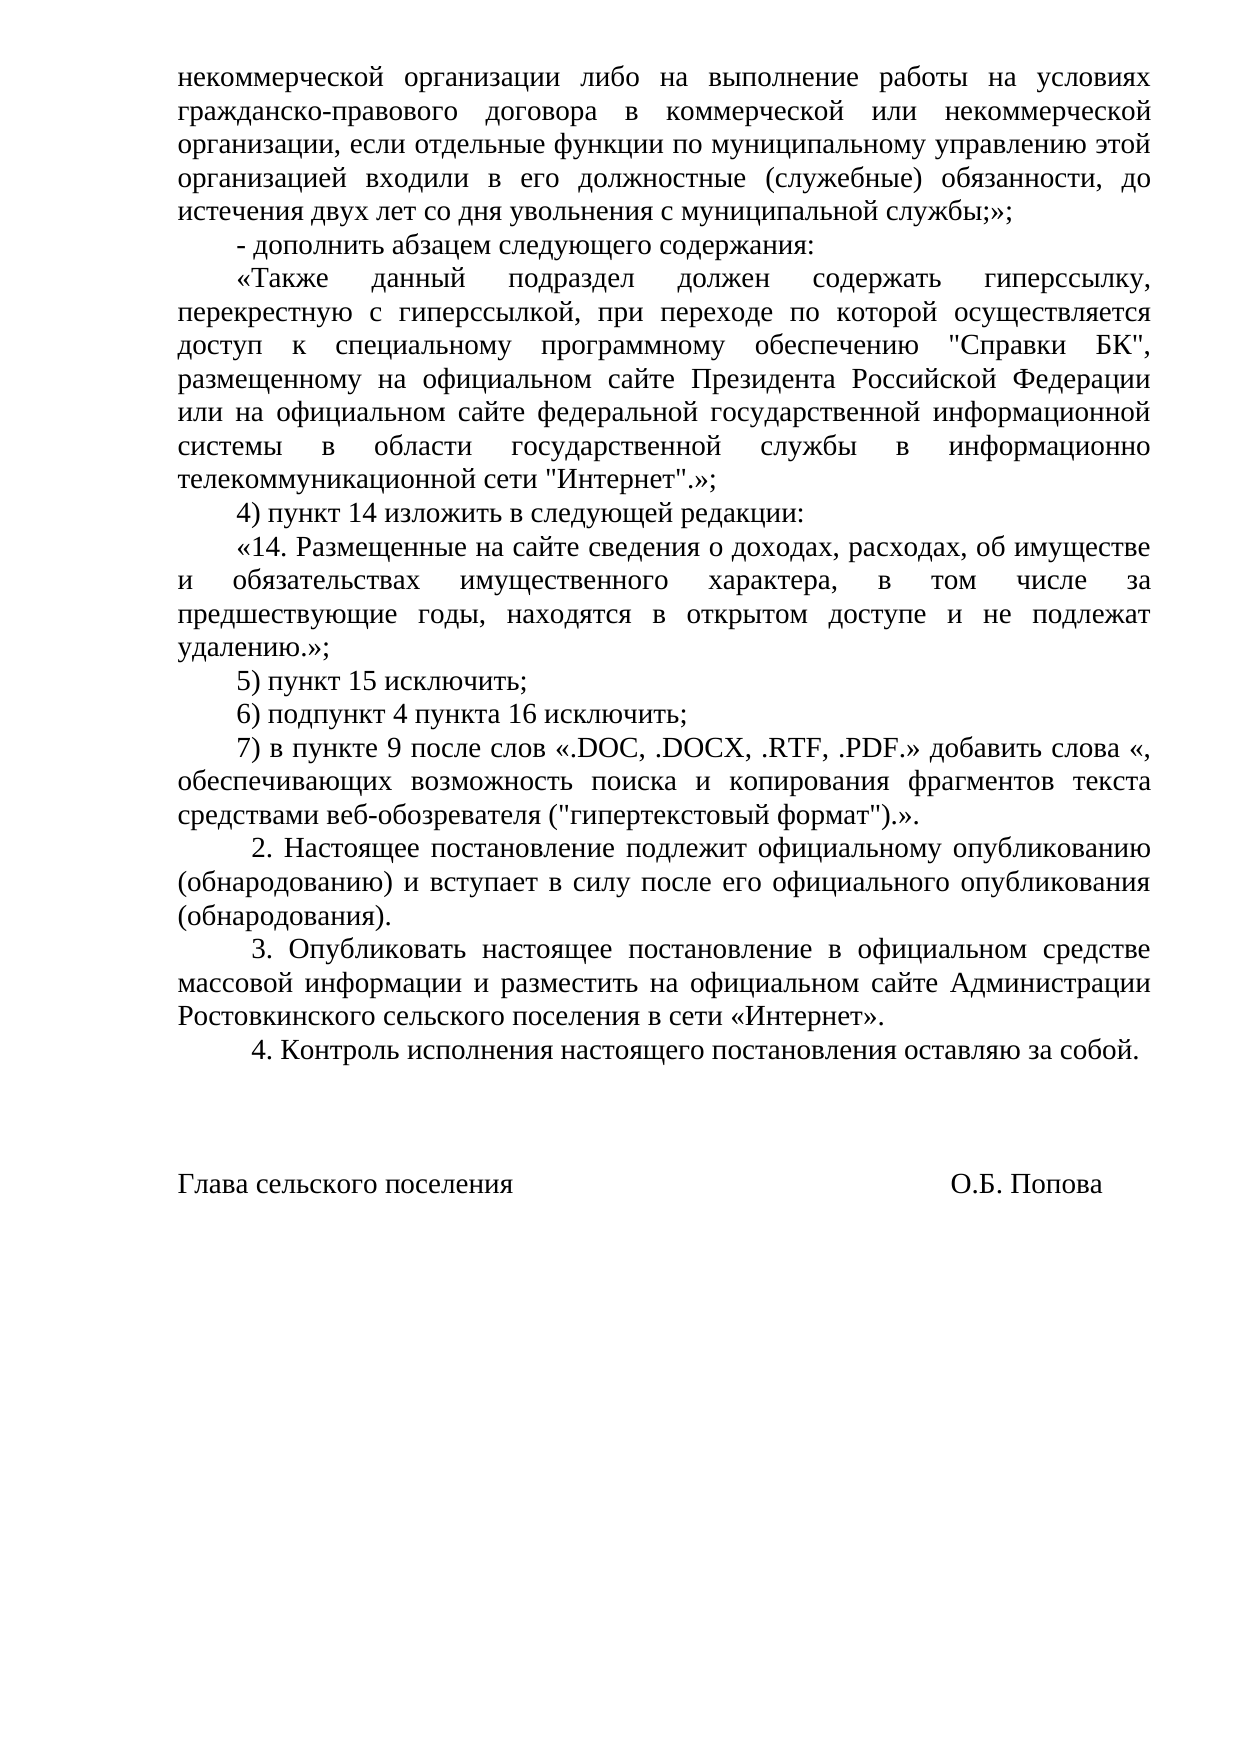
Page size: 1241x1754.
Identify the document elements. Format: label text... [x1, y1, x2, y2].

text Глава сельского поселения О.Б. Попова [177, 1166, 1152, 1199]
text «Также данный подраздел должен содержать гиперссылку, перекрестную с гиперссылкой, при переходе по которой осуществляется доступ к специальному программному обеспечению "Справки БК", размещенному на официальном сайте Президента Российской Федерации или на официальном сайте федеральной государственной информационной системы в области государственной службы в информационно телекоммуникационной сети "Интернет".»; [177, 260, 1152, 495]
text 5) пункт 15 исключить; [177, 663, 1152, 696]
text 4) пункт 14 изложить в следующей редакции: [177, 495, 1152, 529]
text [177, 59, 1152, 227]
text 4. Контроль исполнения настоящего постановления оставляю за собой. [177, 1032, 1152, 1065]
text 6) подпункт 4 пункта 16 исключить; [177, 696, 1152, 730]
text 2. Настоящее постановление подлежит официальному опубликованию (обнародованию) и вступает в силу после его официального опубликования (обнародования). [177, 831, 1152, 931]
text «14. Размещенные на сайте сведения о доходах, расходах, об имуществе и обязательствах имущественного характера, в том числе за предшествующие годы, находятся в открытом доступе и не подлежат удалению.»; [177, 529, 1152, 663]
text 3. Опубликовать настоящее постановление в официальном средстве массовой информации и разместить на официальном сайте Администрации Ростовкинского сельского поселения в сети «Интернет». [177, 931, 1152, 1032]
text - дополнить абзацем следующего содержания: [177, 227, 1152, 260]
text 7) в пункте 9 после слов «.DOC, .DOCX, .RTF, .PDF.» добавить слова «, обеспечивающих возможность поиска и копирования фрагментов текста средствами веб-обозревателя ("гипертекстовый формат").». [177, 730, 1152, 831]
